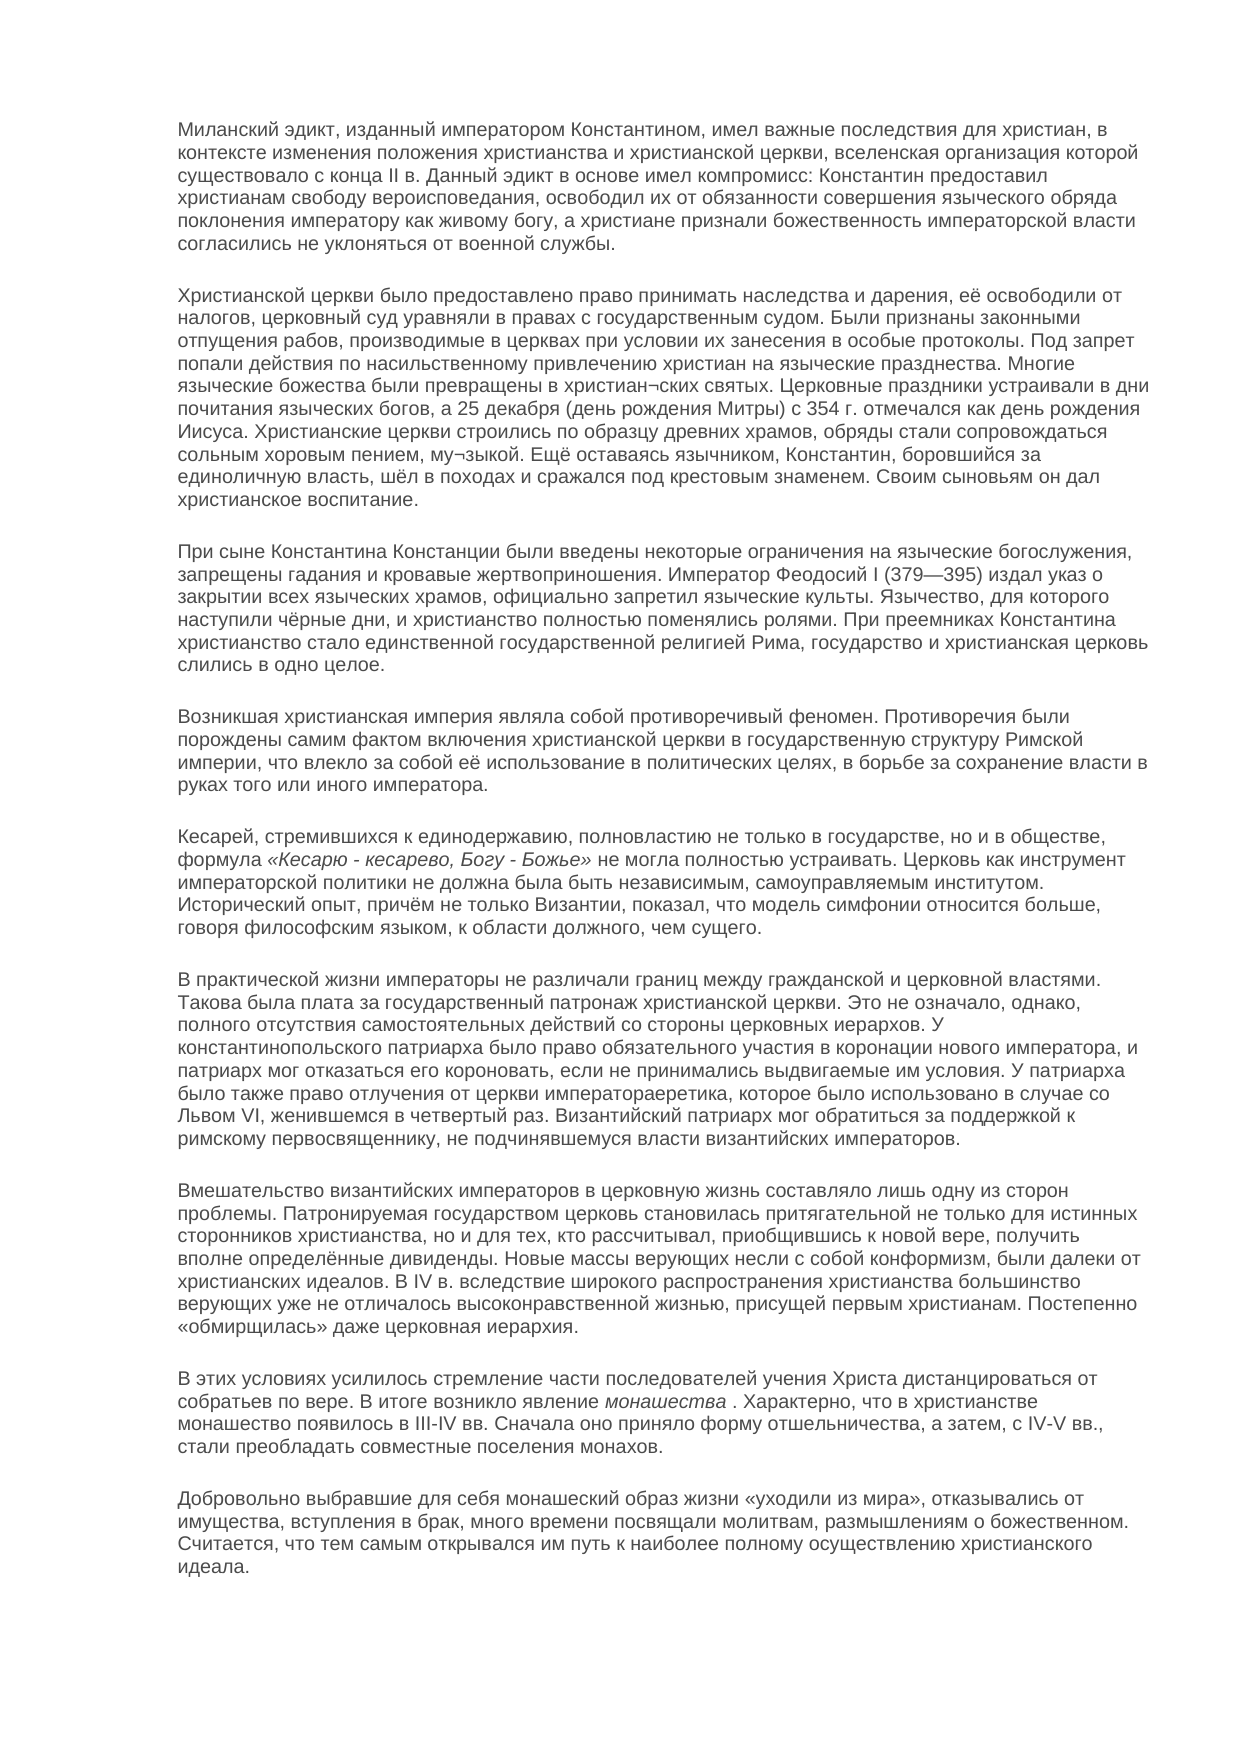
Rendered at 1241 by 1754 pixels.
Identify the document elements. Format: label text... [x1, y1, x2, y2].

text Кесарей, стремившихся к единодержавию, полновластию не только в государстве, но и в обществе, формула «Кесарю - кесарево, Богу - Божье» не могла полностью устраивать. Церковь как инструмент императорской политики не должна была быть независимым, самоуправляемым институтом. Исторический опыт, причём не только Византии, показал, что модель симфонии относится больше, говоря философским языком, к области должного, чем сущего. [177, 825, 1152, 939]
text Миланский эдикт, изданный императором Константином, имел важные последствия для христиан, в контексте изменения положения христианства и христианской церкви, вселенская организация которой существовало с конца II в. Данный эдикт в основе имел компромисс: Константин предоставил христианам свободу вероисповедания, освободил их от обязанности совершения языческого обряда поклонения императору как живому богу, а христиане признали божественность императорской власти согласились не уклоняться от военной службы. [177, 118, 1152, 254]
text Добровольно выбравшие для себя монашеский образ жизни «уходили из мира», отказывались от имущества, вступления в брак, много времени посвящали молитвам, размышлениям о божественном. Считается, что тем самым открывался им путь к наиболее полному осуществлению христианского идеала. [177, 1487, 1152, 1578]
text В практической жизни императоры не различали границ между гражданской и церковной властями. Такова была плата за государственный патронаж христианской церкви. Это не означало, однако, полного отсутствия самостоятельных действий со стороны церковных иерархов. У константинопольского патриарха было право обязательного участия в коронации нового императора, и патриарх мог отказаться его короновать, если не принимались выдвигаемые им условия. У патриарха было также право отлучения от церкви императораеретика, которое было использовано в случае со Львом VI, женившемся в четвертый раз. Византийский патриарх мог обратиться за поддержкой к римскому первосвященнику, не подчинявшемуся власти византийских императоров. [177, 968, 1152, 1149]
text Вмешательство византийских императоров в церковную жизнь составляло лишь одну из сторон проблемы. Патронируемая государством церковь становилась притягательной не только для истинных сторонников христианства, но и для тех, кто рассчитывал, приобщившись к новой вере, получить вполне определённые дивиденды. Новые массы верующих несли с собой конформизм, были далеки от христианских идеалов. В IV в. вследствие широкого распространения христианства большинство верующих уже не отличалось высоконравственной жизнью, присущей первым христианам. Постепенно «обмирщилась» даже церковная иерархия. [177, 1179, 1152, 1338]
text Христианской церкви было предоставлено право принимать наследства и дарения, её освободили от налогов, церковный суд уравняли в правах с государственным судом. Были признаны законными отпущения рабов, производимые в церквах при условии их занесения в особые протоколы. Под запрет попали действия по насильственному привлечению христиан на языческие празднества. Многие языческие божества были превращены в христиан¬ских святых. Церковные праздники устраивали в дни почитания языческих богов, а 25 декабря (день рождения Митры) с 354 г. отмечался как день рождения Иисуса. Христианские церкви строились по образцу древних храмов, обряды стали сопровождаться сольным хоровым пением, му¬зыкой. Ещё оставаясь язычником, Константин, боровшийся за единоличную власть, шёл в походах и сражался под крестовым знаменем. Своим сыновьям он дал христианское воспитание. [177, 283, 1152, 511]
text При сыне Константина Констанции были введены некоторые ограничения на языческие богослужения, запрещены гадания и кровавые жертвоприношения. Император Феодосий I (379—395) издал указ о закрытии всех языческих храмов, официально запретил языческие культы. Язычество, для которого наступили чёрные дни, и христианство полностью поменялись ролями. При преемниках Константина христианство стало единственной государственной религией Рима, государство и христианская церковь слились в одно целое. [177, 540, 1152, 676]
text В этих условиях усилилось стремление части последователей учения Христа дистанцироваться от собратьев по вере. В итоге возникло явление монашества . Характерно, что в христианстве монашество появилось в III-IV вв. Сначала оно приняло форму отшельничества, а затем, с IV-V вв., стали преобладать совместные поселения монахов. [177, 1367, 1152, 1458]
text Возникшая христианская империя являла собой противоречивый феномен. Противоречия были порождены самим фактом включения христианской церкви в государственную структуру Римской империи, что влекло за собой её использование в политических целях, в борьбе за сохранение власти в руках того или иного императора. [177, 705, 1152, 796]
